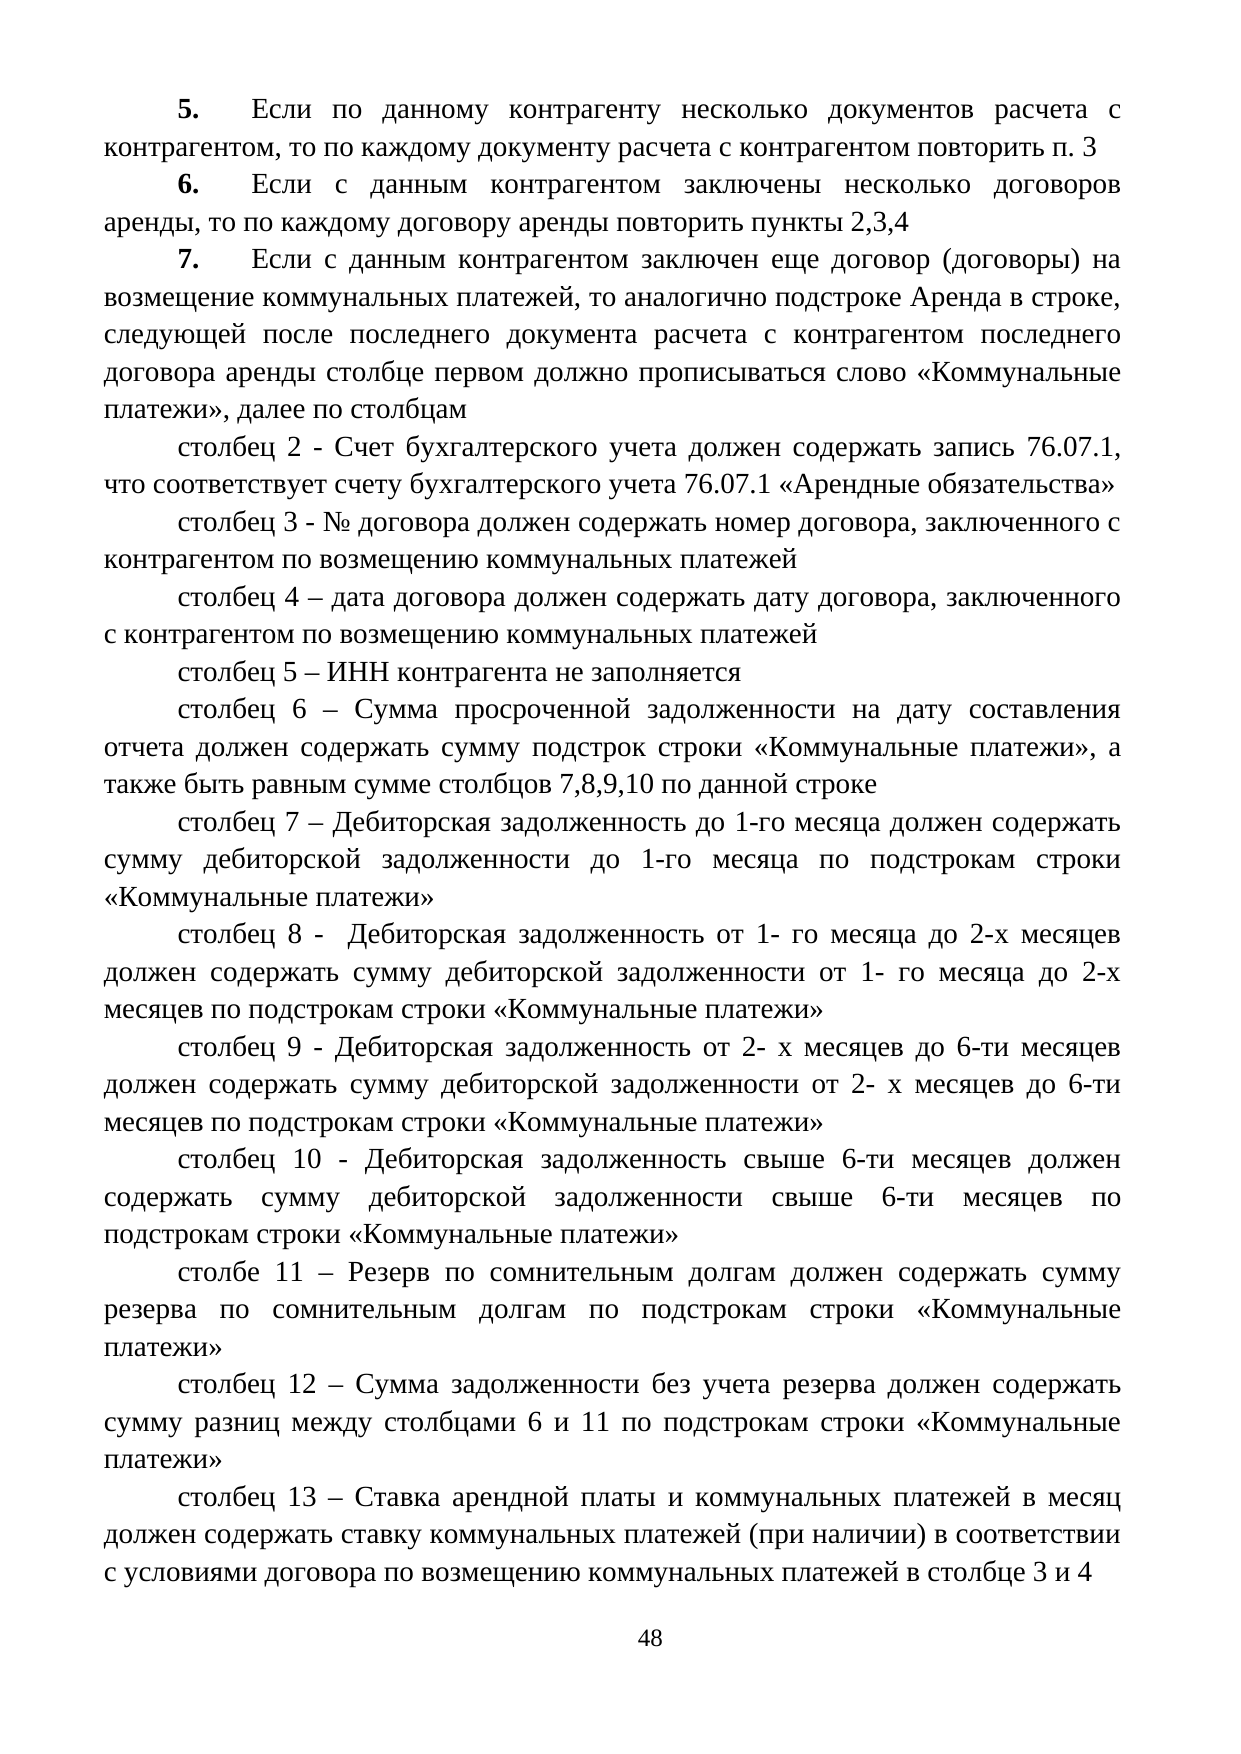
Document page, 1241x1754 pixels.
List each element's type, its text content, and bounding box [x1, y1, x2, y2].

list Если с данным контрагентом заключен еще договор (договоры) на возмещение коммунальных платежей, то аналогично подстроке Аренда в строке, следующей после последнего документа расчета с контрагентом последнего договора аренды столбце первом должно прописываться слово «Коммунальные платежи», далее по столбцам [103, 239, 1122, 426]
list столбец 13 – Ставка арендной платы и коммунальных платежей в месяц должен содержать ставку коммунальных платежей (при наличии) в соответствии с условиями договора по возмещению коммунальных платежей в столбце 3 и 4 [103, 1476, 1122, 1589]
list столбец 12 – Сумма задолженности без учета резерва должен содержать сумму разниц между столбцами 6 и 11 по подстрокам строки «Коммунальные платежи» [103, 1364, 1122, 1476]
list столбец 3 - № договора должен содержать номер договора, заключенного с контрагентом по возмещению коммунальных платежей [103, 501, 1122, 576]
list столбец 6 – Сумма просроченной задолженности на дату составления отчета должен содержать сумму подстрок строки «Коммунальные платежи», а также быть равным сумме столбцов 7,8,9,10 по данной строке [103, 689, 1122, 801]
list столбец 2 - Счет бухгалтерского учета должен содержать запись 76.07.1, что соответствует счету бухгалтерского учета 76.07.1 «Арендные обязательства» [103, 426, 1122, 501]
list столбе 11 – Резерв по сомнительным долгам должен содержать сумму резерва по сомнительным долгам по подстрокам строки «Коммунальные платежи» [103, 1251, 1122, 1364]
list столбец 5 – ИНН контрагента не заполняется [103, 651, 1122, 689]
list столбец 4 – дата договора должен содержать дату договора, заключенного с контрагентом по возмещению коммунальных платежей [103, 576, 1122, 651]
list столбец 9 - Дебиторская задолженность от 2- х месяцев до 6-ти месяцев должен содержать сумму дебиторской задолженности от 2- х месяцев до 6-ти месяцев по подстрокам строки «Коммунальные платежи» [103, 1026, 1122, 1139]
list столбец 10 - Дебиторская задолженность свыше 6-ти месяцев должен содержать сумму дебиторской задолженности свыше 6-ти месяцев по подстрокам строки «Коммунальные платежи» [103, 1139, 1122, 1251]
list Если с данным контрагентом заключены несколько договоров аренды, то по каждому договору аренды повторить пункты 2,3,4 [103, 164, 1122, 239]
list столбец 7 – Дебиторская задолженность до 1-го месяца должен содержать сумму дебиторской задолженности до 1-го месяца по подстрокам строки «Коммунальные платежи» [103, 801, 1122, 914]
list столбец 8 - Дебиторская задолженность от 1- го месяца до 2-х месяцев должен содержать сумму дебиторской задолженности от 1- го месяца до 2-х месяцев по подстрокам строки «Коммунальные платежи» [103, 914, 1122, 1026]
list Если по данному контрагенту несколько документов расчета с контрагентом, то по каждому документу расчета с контрагентом повторить п. 3 [103, 89, 1122, 164]
